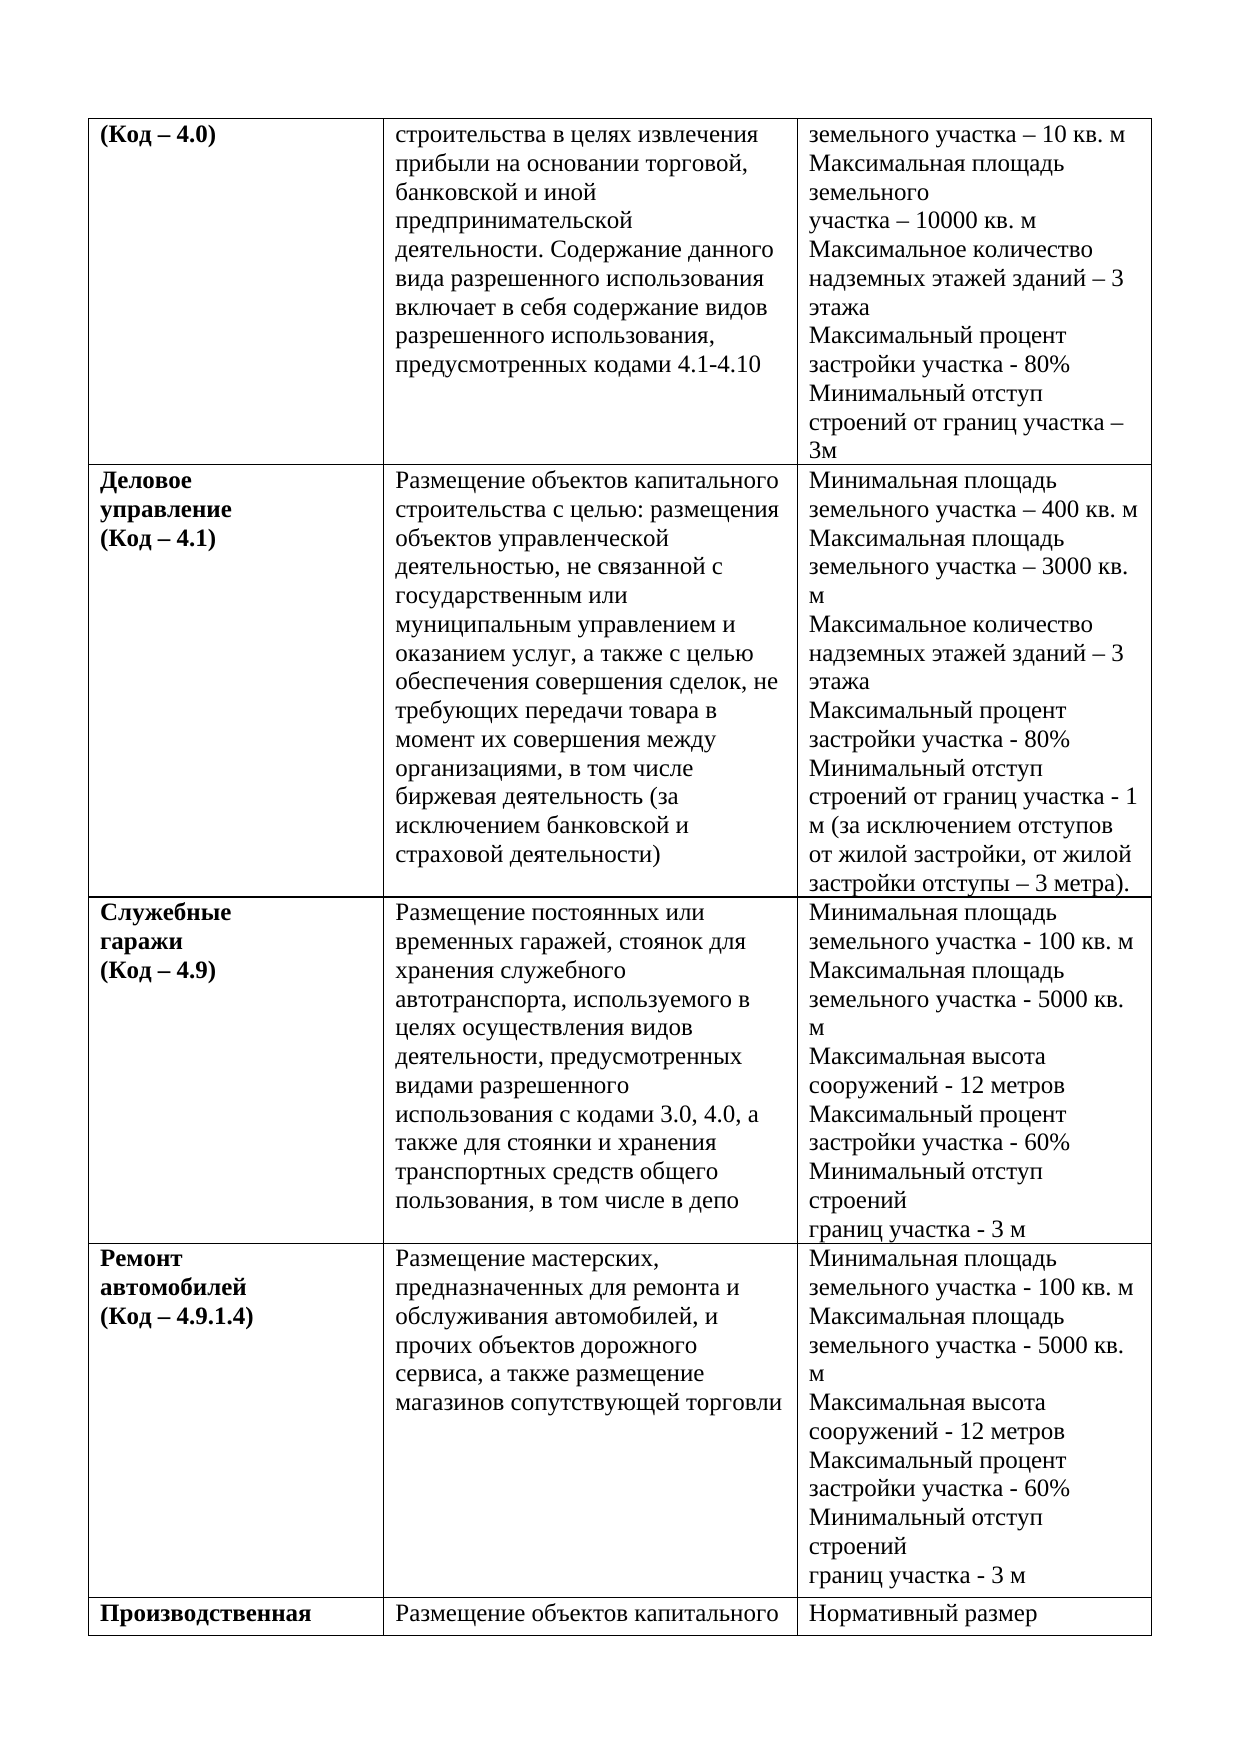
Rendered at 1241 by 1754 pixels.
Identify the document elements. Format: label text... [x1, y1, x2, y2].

table_cell Размещение постоянных или временных гаражей, стоянок для хранения служебного автотранспорта, используемого в целях осуществления видов деятельности, предусмотренных видами разрешенного использования с кодами 3.0, 4.0, а также для стоянки и хранения транспортных средств общего пользования, в том числе в депо [384, 898, 797, 1242]
table_cell Минимальная площадь земельного участка - 100 кв. м Максимальная площадь земельного участка - 5000 кв. м Максимальная высота сооружений - 12 метров Максимальный процент застройки участка - 60% Минимальный отступ строений границ участка - 3 м [798, 898, 1151, 1242]
table_cell Размещение мастерских, предназначенных для ремонта и обслуживания автомобилей, и прочих объектов дорожного сервиса, а также размещение магазинов сопутствующей торговли [384, 1244, 797, 1597]
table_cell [89, 1598, 383, 1635]
table_cell Ремонт автомобилей (Код – 4.9.1.4) [89, 1244, 383, 1597]
table_cell Минимальная площадь земельного участка - 100 кв. м Максимальная площадь земельного участка - 5000 кв. м Максимальная высота сооружений - 12 метров Максимальный процент застройки участка - 60% Минимальный отступ строений границ участка - 3 м [798, 1244, 1151, 1597]
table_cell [89, 119, 383, 464]
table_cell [384, 1598, 797, 1635]
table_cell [384, 119, 797, 464]
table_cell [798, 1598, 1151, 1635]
table_cell Минимальная площадь земельного участка – 400 кв. м Максимальная площадь земельного участка – 3000 кв. м Максимальное количество надземных этажей зданий – 3 этажа Максимальный процент застройки участка - 80% Минимальный отступ строений от границ участка - 1 м (за исключением отступов от жилой застройки, от жилой застройки отступы – 3 метра). [798, 465, 1151, 896]
table_cell Размещение объектов капитального строительства с целью: размещения объектов управленческой деятельностью, не связанной с государственным или муниципальным управлением и оказанием услуг, а также с целью обеспечения совершения сделок, не требующих передачи товара в момент их совершения между организациями, в том числе биржевая деятельность (за исключением банковской и страховой деятельности) [384, 465, 797, 896]
table_cell Деловое управление (Код – 4.1) [89, 465, 383, 896]
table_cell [798, 119, 1151, 464]
table_cell Служебные гаражи (Код – 4.9) [89, 898, 383, 1242]
